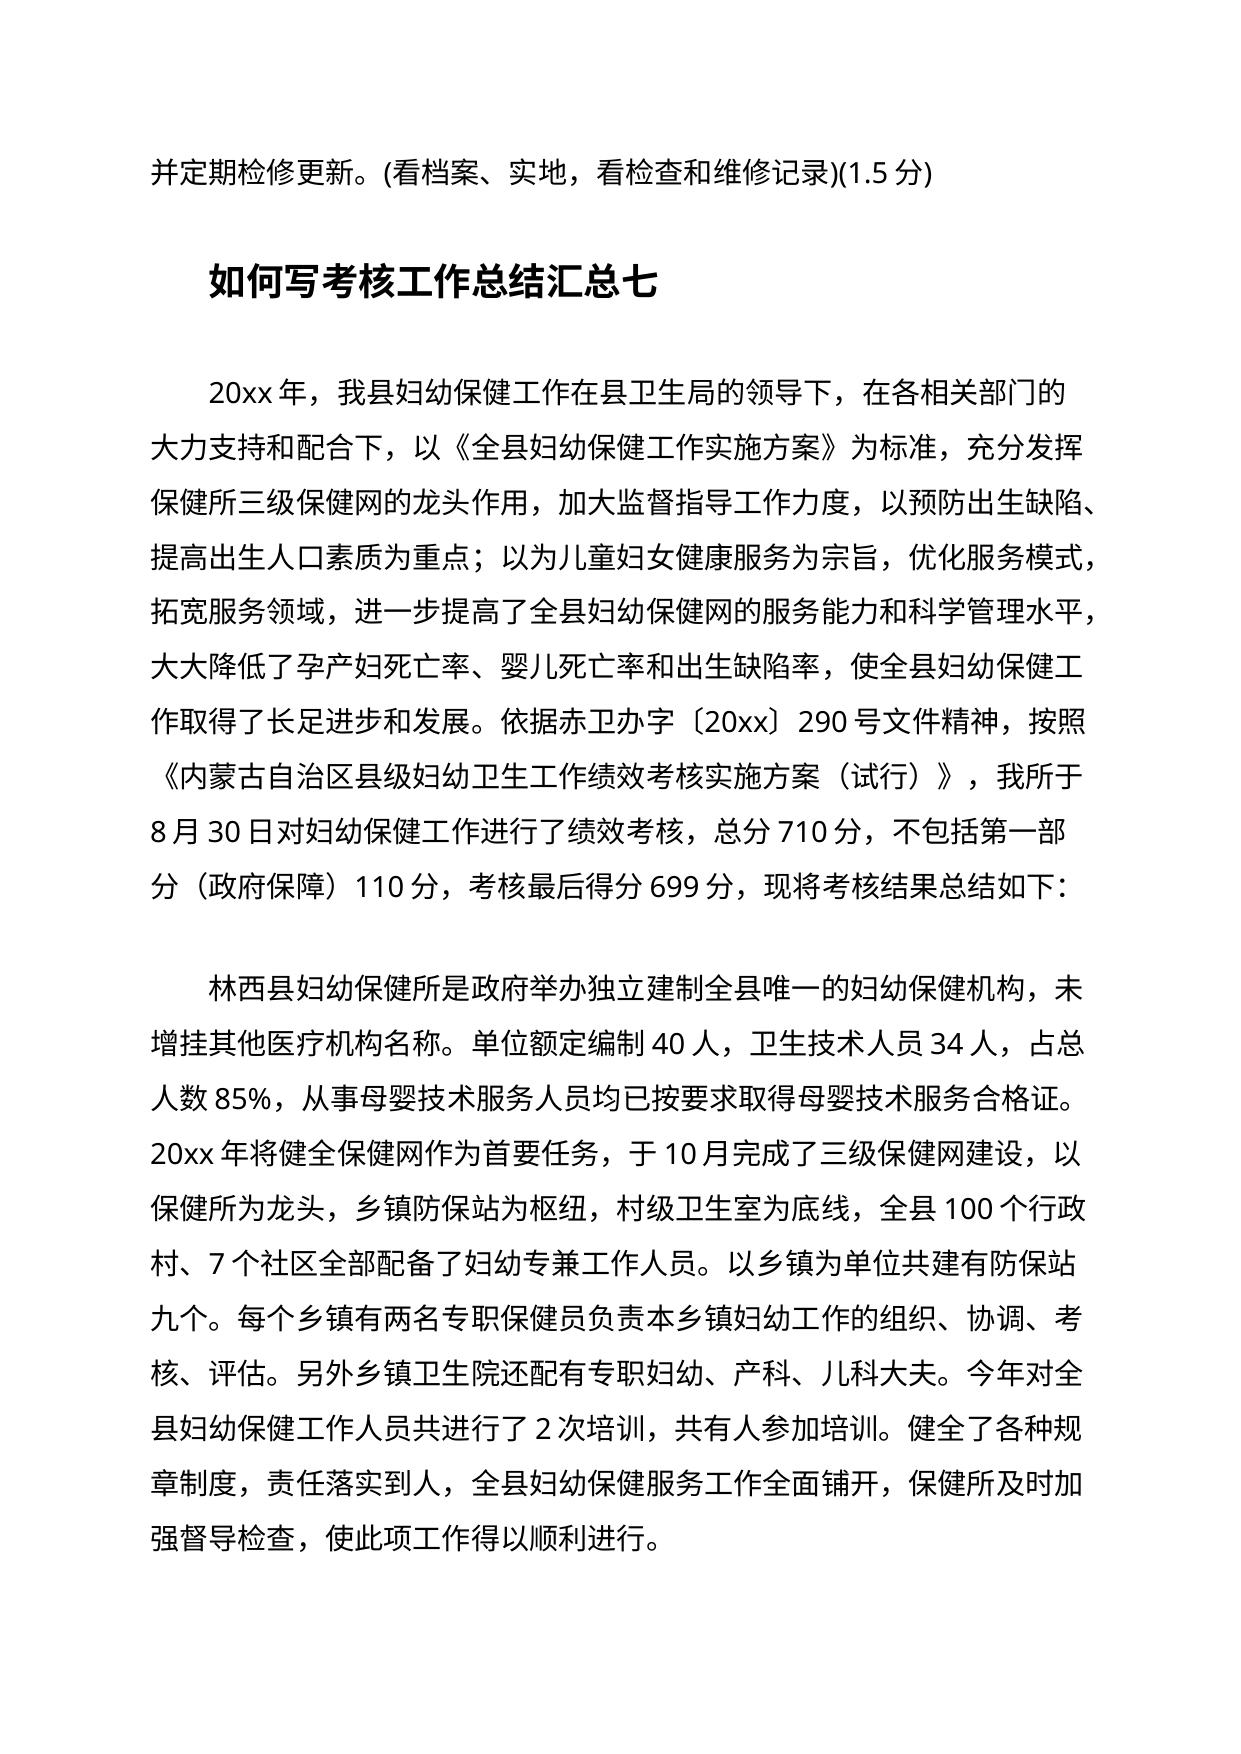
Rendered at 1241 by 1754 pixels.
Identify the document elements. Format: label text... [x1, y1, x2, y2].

text 20xx年，我县妇幼保健工作在县卫生局的领导下，在各相关部门的大力支持和配合下，以《全县妇幼保健工作实施方案》为标准，充分发挥保健所三级保健网的龙头作用，加大监督指导工作力度，以预防出生缺陷、提高出生人口素质为重点；以为儿童妇女健康服务为宗旨，优化服务模式，拓宽服务领域，进一步提高了全县妇幼保健网的服务能力和科学管理水平，大大降低了孕产妇死亡率、婴儿死亡率和出生缺陷率，使全县妇幼保健工作取得了长足进步和发展。依据赤卫办字〔20xx〕290号文件精神，按照《内蒙古自治区县级妇幼卫生工作绩效考核实施方案（试行）》，我所于8月30日对妇幼保健工作进行了绩效考核，总分710分，不包括第一部分（政府保障）110分，考核最后得分699分，现将考核结果总结如下： [150, 369, 1090, 906]
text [150, 150, 1090, 192]
text 如何写考核工作总结汇总七 [150, 252, 1090, 306]
text 林西县妇幼保健所是政府举办独立建制全县唯一的妇幼保健机构，未增挂其他医疗机构名称。单位额定编制40人，卫生技术人员34人，占总人数85%，从事母婴技术服务人员均已按要求取得母婴技术服务合格证。20xx年将健全保健网作为首要任务，于10月完成了三级保健网建设，以保健所为龙头，乡镇防保站为枢纽，村级卫生室为底线，全县100个行政村、7个社区全部配备了妇幼专兼工作人员。以乡镇为单位共建有防保站九个。每个乡镇有两名专职保健员负责本乡镇妇幼工作的组织、协调、考核、评估。另外乡镇卫生院还配有专职妇幼、产科、儿科大夫。今年对全县妇幼保健工作人员共进行了2次培训，共有人参加培训。健全了各种规章制度，责任落实到人，全县妇幼保健服务工作全面铺开，保健所及时加强督导检查，使此项工作得以顺利进行。 [150, 966, 1090, 1558]
